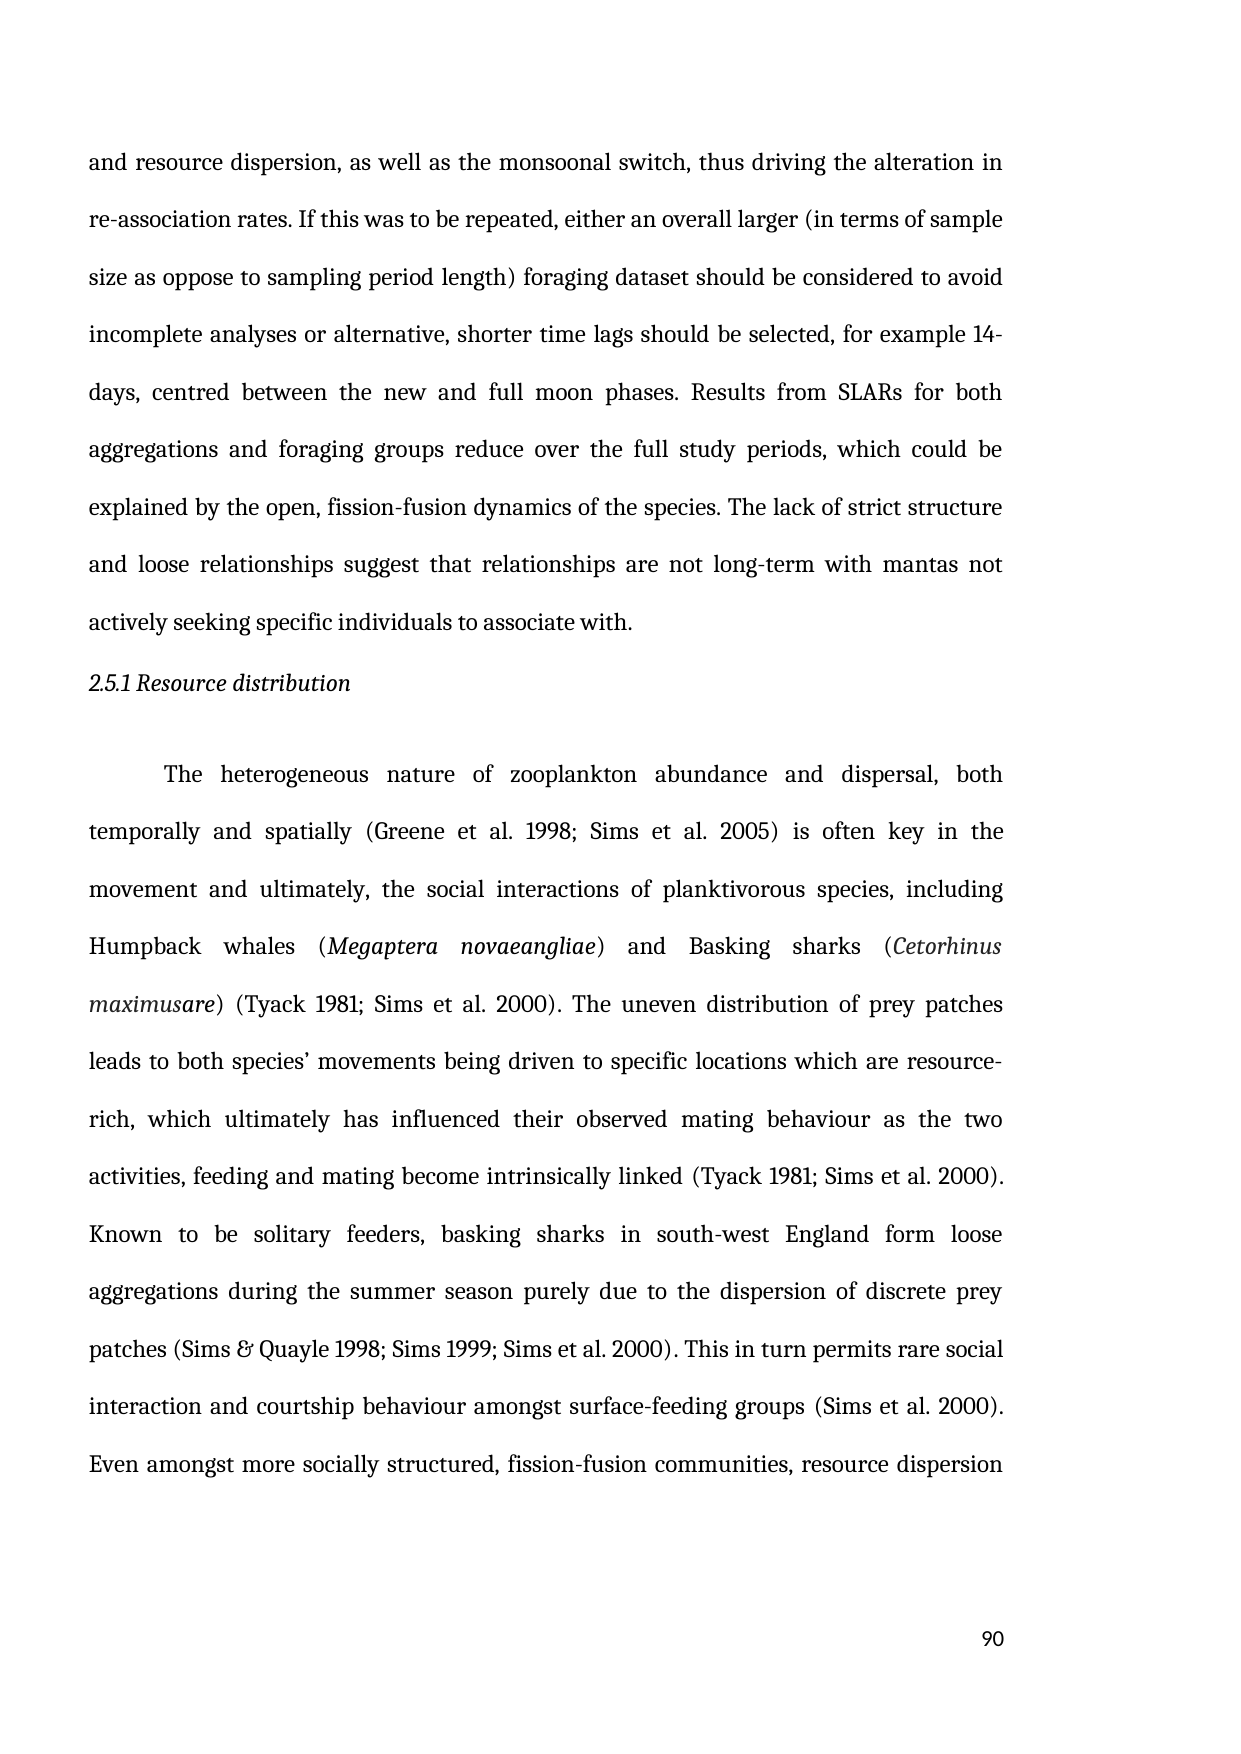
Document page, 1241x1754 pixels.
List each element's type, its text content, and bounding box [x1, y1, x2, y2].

subtitle 2.5.1 Resource distribution [89, 669, 1004, 698]
